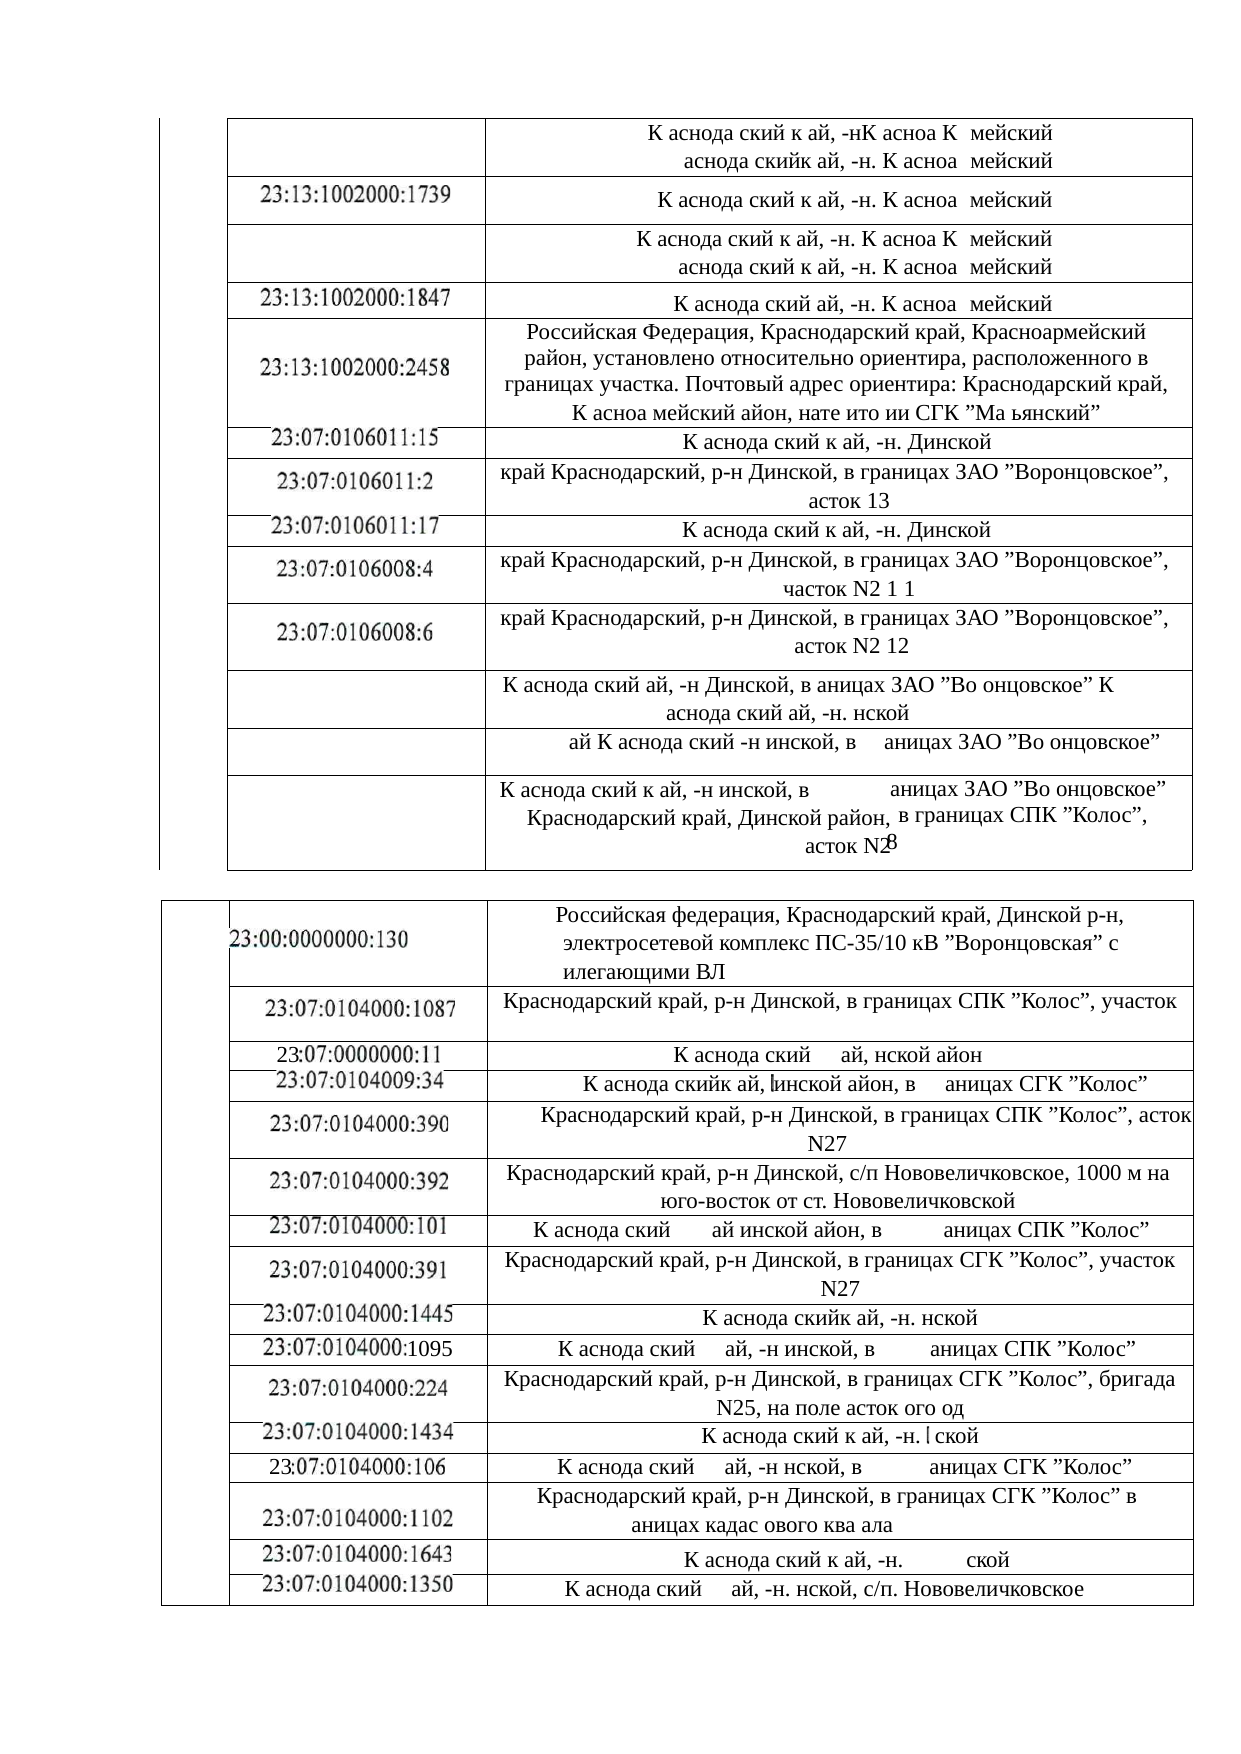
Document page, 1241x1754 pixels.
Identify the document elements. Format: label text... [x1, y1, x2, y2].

table_cell [228, 604, 485, 670]
table_cell ай инской айон, в [715, 1216, 924, 1246]
table_cell [228, 119, 485, 176]
table_cell мейский мейский [961, 119, 1192, 176]
picture [268, 1378, 448, 1396]
table_header Российская федерация, Краснодарский край, Динской р-н, электросетевой комплекс ПС-35/10 кВ ”Воронцовская” с илегающими ВЛ [488, 901, 1193, 986]
table_cell [228, 547, 485, 603]
table_cell [230, 1071, 487, 1101]
picture [262, 1422, 454, 1440]
picture [260, 357, 449, 376]
table_cell К аснода ский [488, 1335, 715, 1365]
picture [299, 1045, 440, 1063]
table_header [162, 901, 229, 1605]
table_cell Краснодарский край, р-н Динской, в границах СГК ”Колос”, участок N27 [488, 1247, 1193, 1303]
table_cell [228, 776, 485, 822]
table_cell Краснодарский край, р-н Динской, в границах СГК ”Колос” в аницах кадас ового ква ала [488, 1483, 1193, 1539]
picture [260, 185, 451, 203]
table_cell [230, 1366, 487, 1422]
table_cell 23 [230, 1454, 487, 1482]
picture [271, 427, 438, 446]
table_cell [230, 1102, 487, 1158]
table_cell мейский [961, 283, 1192, 318]
picture [269, 1260, 446, 1279]
table_cell [230, 987, 487, 1041]
picture [269, 1171, 449, 1192]
table_cell мейский мейский [961, 225, 1192, 282]
table_cell аницах СГК ”Колос” [924, 1454, 1193, 1482]
table_cell [230, 1216, 487, 1246]
table_cell [230, 1423, 487, 1453]
table_cell К аснода ский [488, 1216, 715, 1246]
table_cell ай, нской айон [835, 1042, 1193, 1070]
table_cell Краснодарский край, р-н Динской, с/п Нововеличковское, 1000 м на юго-восток от ст. Нововеличковской [488, 1159, 1193, 1215]
picture [265, 998, 455, 1017]
table_cell ай, -н инской, в [715, 1335, 924, 1365]
picture [275, 559, 433, 577]
picture [229, 928, 408, 948]
table_cell К аснода ский к ай, -н. К асноа К аснода ский к ай, -н. К асноа [486, 225, 961, 282]
table_cell [228, 823, 485, 870]
table_cell [228, 671, 485, 728]
table_cell [230, 1483, 487, 1539]
table_cell К аснода ский к ай, -н инской, в Краснодарский край, Динской район, асток N2 [486, 776, 878, 870]
table_cell К аснода ский ай, -н Динской, в аницах ЗАО ”Во онцовское” К аснода ский ай, -н. нской [486, 671, 1192, 728]
picture [276, 1070, 444, 1089]
table_cell [228, 225, 485, 282]
table_cell аницах СПК ”Колос” [924, 1216, 1193, 1246]
table_cell аницах СПК ”Колос” [924, 1335, 1193, 1365]
table_cell К аснода скийк ай, -н. нской [488, 1305, 1193, 1334]
table_cell Краснодарский край, р-н Динской, в границах СПК ”Колос”, асток N27 [488, 1102, 1193, 1158]
table_cell К аснода ский к ай, -н. Динской [486, 516, 1192, 546]
table_cell К аснода скийк ай, инской айон, в [488, 1071, 924, 1101]
table_cell ай К аснода ский -н инской, в [486, 729, 878, 775]
table_cell [228, 729, 485, 775]
picture [263, 1303, 453, 1322]
table_cell аницах СГК ”Колос” [924, 1071, 1193, 1101]
table_cell К аснода ский к ай, -нК асноа К аснода скийк ай, -н. К асноа [486, 119, 961, 176]
picture [262, 1544, 452, 1562]
picture [926, 1426, 930, 1444]
picture [262, 1508, 453, 1527]
table_cell ай, -н. нской, с/п. Нововеличковское [715, 1575, 1193, 1605]
table_cell К аснода ский к ай, -н. ской [488, 1540, 1193, 1574]
table_cell [228, 428, 485, 458]
table_cell [230, 1540, 487, 1574]
table_cell К аснода ский [488, 1454, 715, 1482]
table_cell ай, -н нской, в [715, 1454, 924, 1482]
table_cell Российская Федерация, Краснодарский край, Красноармейский район, установлено относительно ориентира, расположенного в границах участка. Почтовый адрес ориентира: Краснодарский край, К асноа мейский айон, нате ито ии СГК ”Ма ьянский” [486, 319, 1192, 427]
table_cell [228, 177, 485, 224]
picture [262, 1574, 453, 1592]
table_cell край Краснодарский, р-н Динской, в границах ЗАО ”Воронцовское”, асток 13 [486, 459, 1192, 515]
table_cell К аснода ский [488, 1042, 835, 1070]
table_cell К аснода ский к ай, -н. Динской [486, 428, 1192, 458]
table_cell [230, 1159, 487, 1215]
table_cell [230, 1305, 487, 1334]
picture [270, 1114, 449, 1132]
table_cell [228, 319, 485, 427]
table_cell 1095 [230, 1335, 487, 1365]
table_cell [228, 283, 485, 318]
table_cell край Краснодарский, р-н Динской, в границах ЗАО ”Воронцовское”, асток N2 12 [486, 604, 1192, 670]
table_cell край Краснодарский, р-н Динской, в границах ЗАО ”Воронцовское”, часток N2 1 1 [486, 547, 1192, 603]
table_cell К аснода ский [488, 1575, 715, 1605]
table_cell 23 [230, 1042, 487, 1070]
table_header [230, 901, 487, 986]
table_cell К аснода ский ай, -н. К асноа [486, 283, 961, 318]
table_cell аницах ЗАО ”Во онцовское” [878, 729, 1192, 775]
picture [277, 622, 433, 641]
table_cell Краснодарский край, р-н Динской, в границах СГК ”Колос”, бригада N25, на поле асток ого од [488, 1366, 1193, 1422]
picture [269, 1216, 446, 1234]
picture [260, 287, 450, 306]
picture [271, 515, 439, 534]
table_cell [228, 459, 485, 515]
picture [263, 1337, 407, 1356]
table_cell аницах ЗАО ”Во онцовское” в границах СПК ”Колос”, 8 [878, 776, 1192, 870]
table_cell К аснода ский к ай, -н. ской [488, 1423, 1193, 1453]
picture [277, 471, 433, 492]
table_cell [230, 1575, 487, 1605]
table_cell Краснодарский край, р-н Динской, в границах СПК ”Колос”, участок [488, 987, 1193, 1041]
picture [291, 1457, 445, 1475]
table_cell [228, 516, 485, 546]
table_cell мейский [961, 177, 1192, 224]
table_cell [230, 1247, 487, 1303]
table_cell К аснода ский к ай, -н. К асноа [486, 177, 961, 224]
